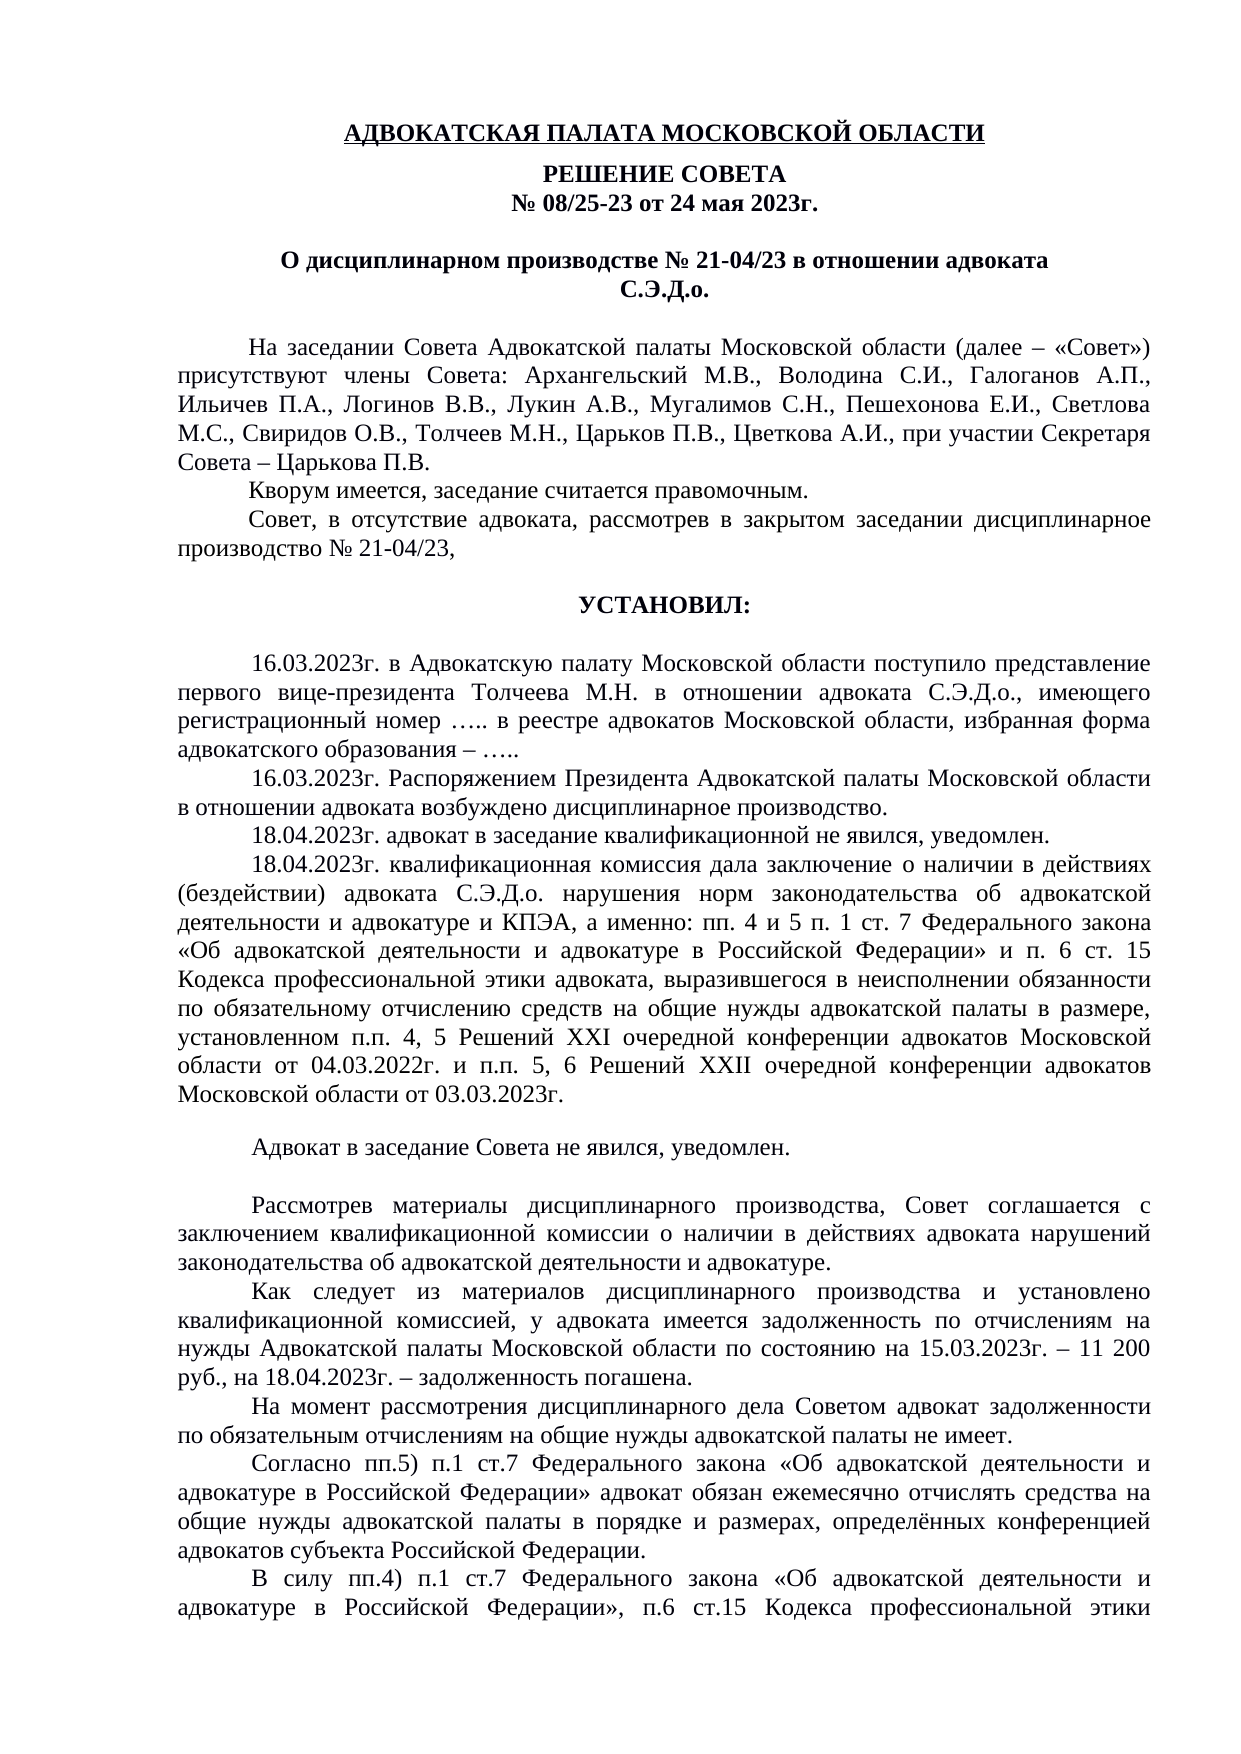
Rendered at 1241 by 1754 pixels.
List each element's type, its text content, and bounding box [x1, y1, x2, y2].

text На момент рассмотрения дисциплинарного дела Советом адвокат задолженности по обязательным отчислениям на общие нужды адвокатской палаты не имеет. [177, 1391, 1152, 1448]
text Кворум имеется, заседание считается правомочным. [177, 476, 1152, 504]
text О дисциплинарном производстве № 21-04/23 в отношении адвоката [177, 246, 1152, 274]
text 18.04.2023г. адвокат в заседание квалификационной не явился, уведомлен. [177, 821, 1152, 849]
text С.Э.Д.о. [177, 274, 1152, 303]
text На заседании Совета Адвокатской палаты Московской области (далее – «Совет») присутствуют члены Совета: Архангельский М.В., Володина С.И., Галоганов А.П., Ильичев П.А., Логинов В.В., Лукин А.В., Мугалимов С.Н., Пешехонова Е.И., Светлова М.С., Свиридов О.В., Толчеев М.Н., Царьков П.В., Цветкова А.И., при участии Секретаря Совета – Царькова П.В. [177, 332, 1152, 476]
subtitle Решение СОВЕТА [177, 159, 1152, 188]
text адвокатская палата московской области [177, 118, 1152, 147]
text УСТАНОВИЛ: [177, 591, 1152, 619]
text 16.03.2023г. Распоряжением Президента Адвокатской палаты Московской области в отношении адвоката возбуждено дисциплинарное производство. [177, 763, 1152, 821]
text 16.03.2023г. в Адвокатскую палату Московской области поступило представление первого вице-президента Толчеева М.Н. в отношении адвоката С.Э.Д.о., имеющего регистрационный номер ….. в реестре адвокатов Московской области, избранная форма адвокатского образования – ….. [177, 648, 1152, 763]
text Как следует из материалов дисциплинарного производства и установлено квалификационной комиссией, у адвоката имеется задолженность по отчислениям на нужды Адвокатской палаты Московской области по состоянию на 15.03.2023г. – 11 200 руб., на 18.04.2023г. – задолженность погашена. [177, 1276, 1152, 1391]
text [177, 1563, 1152, 1621]
text 18.04.2023г. квалификационная комиссия дала заключение о наличии в действиях (бездействии) адвоката С.Э.Д.о. нарушения норм законодательства об адвокатской деятельности и адвокатуре и КПЭА, а именно: пп. 4 и 5 п. 1 ст. 7 Федерального закона «Об адвокатской деятельности и адвокатуре в Российской Федерации» и п. 6 ст. 15 Кодекса профессиональной этики адвоката, выразившегося в неисполнении обязанности по обязательному отчислению средств на общие нужды адвокатской палаты в размере, установленном п.п. 4, 5 Решений XXI очередной конференции адвокатов Московской области от 04.03.2022г. и п.п. 5, 6 Решений XXII очередной конференции адвокатов Московской области от 03.03.2023г. [177, 849, 1152, 1108]
text Согласно пп.5) п.1 ст.7 Федерального закона «Об адвокатской деятельности и адвокатуре в Российской Федерации» адвокат обязан ежемесячно отчислять средства на общие нужды адвокатской палаты в порядке и размерах, определённых конференцией адвокатов субъекта Российской Федерации. [177, 1448, 1152, 1563]
text Рассмотрев материалы дисциплинарного производства, Совет соглашается с заключением квалификационной комиссии о наличии в действиях адвоката нарушений законодательства об адвокатской деятельности и адвокатуре. [177, 1190, 1152, 1276]
text № 08/25-23 от 24 мая 2023г. [177, 188, 1152, 217]
text Адвокат в заседание Совета не явился, уведомлен. [177, 1132, 1152, 1161]
text Совет, в отсутствие адвоката, рассмотрев в закрытом заседании дисциплинарное производство № 21-04/23, [177, 504, 1152, 562]
